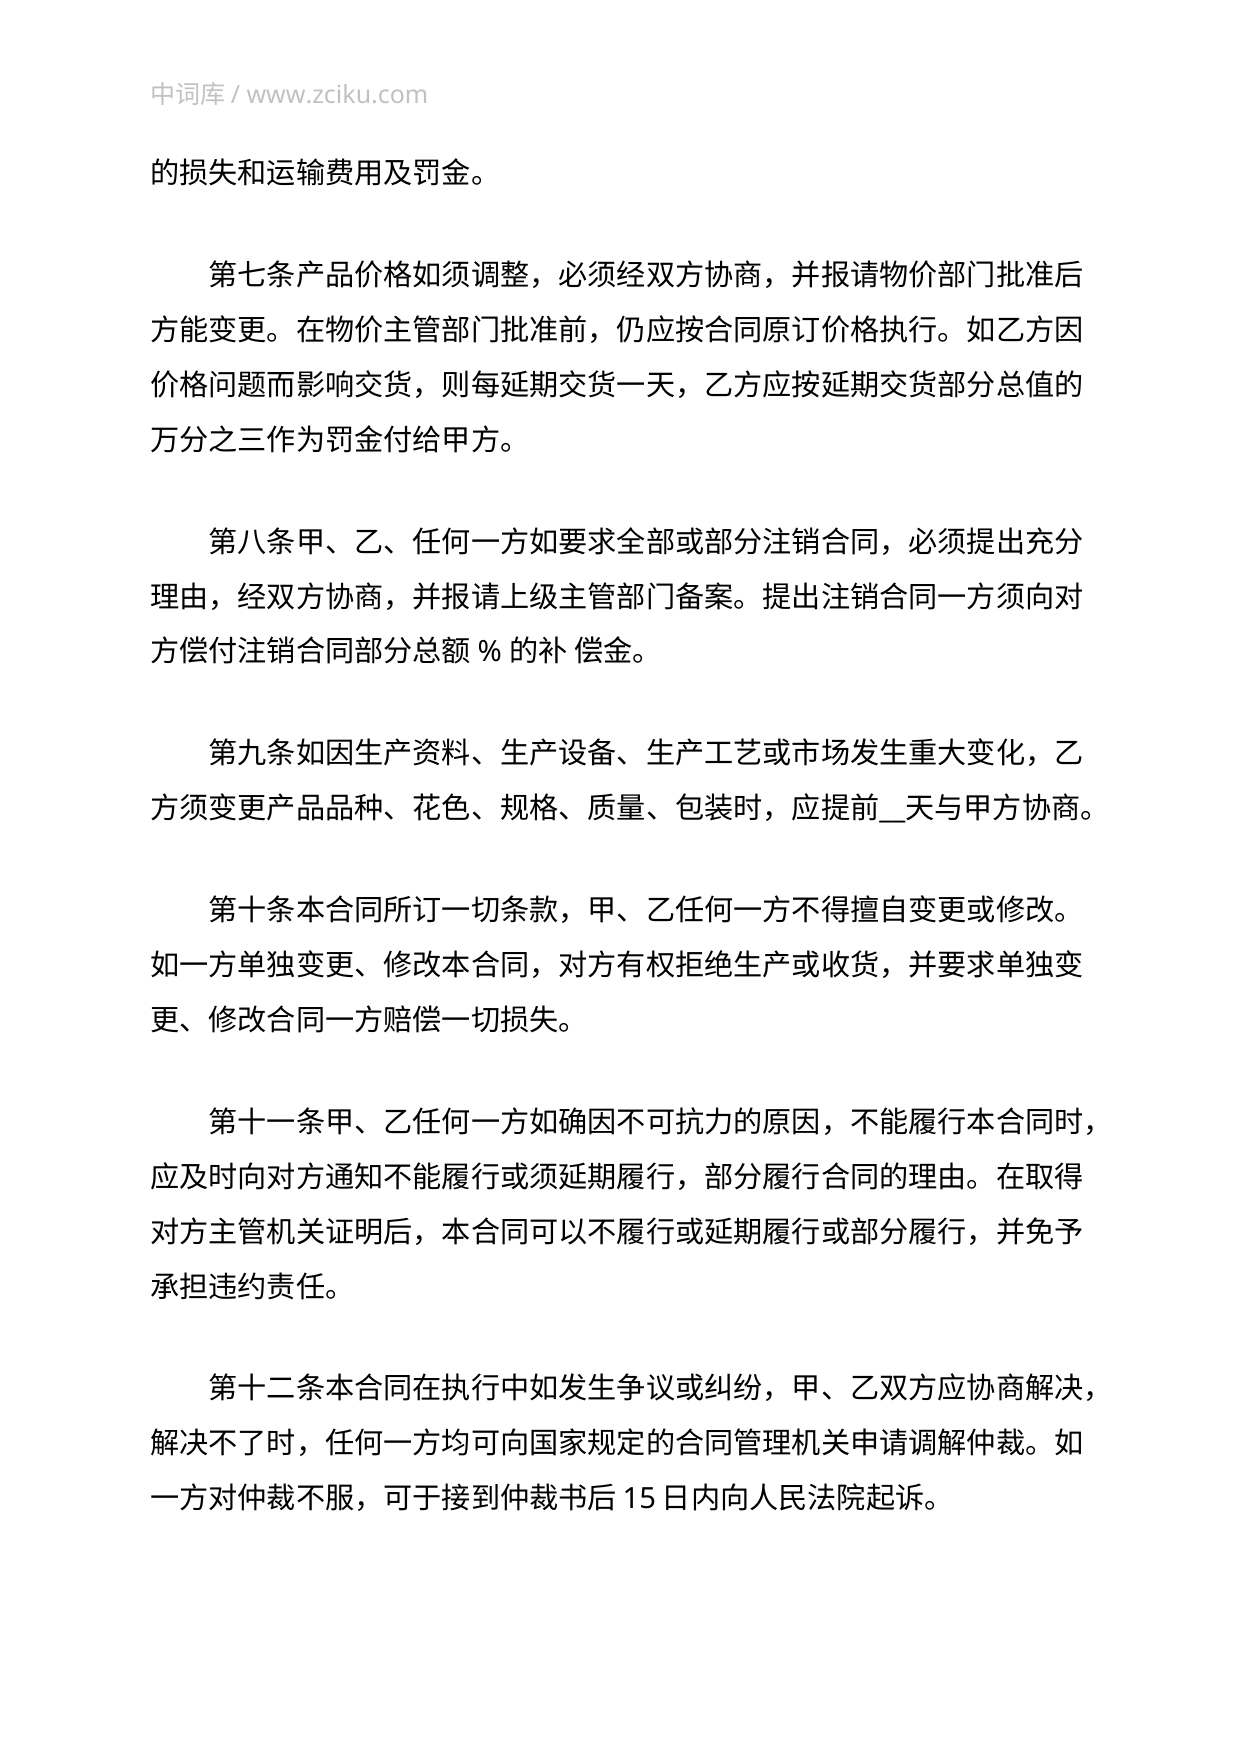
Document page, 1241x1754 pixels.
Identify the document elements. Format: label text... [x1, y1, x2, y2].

text 第十一条甲、乙任何一方如确因不可抗力的原因，不能履行本合同时，应及时向对方通知不能履行或须延期履行，部分履行合同的理由。在取得对方主管机关证明后，本合同可以不履行或延期履行或部分履行，并免予承担违约责任。 [150, 1098, 1090, 1305]
text 第八条甲、乙、任何一方如要求全部或部分注销合同，必须提出充分理由，经双方协商，并报请上级主管部门备案。提出注销合同一方须向对方偿付注销合同部分总额 % 的补 偿金。 [150, 518, 1090, 670]
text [150, 150, 1090, 192]
text 第九条如因生产资料、生产设备、生产工艺或市场发生重大变化，乙方须变更产品品种、花色、规格、质量、包装时，应提前__天与甲方协商。 [150, 730, 1090, 827]
text 第十条本合同所订一切条款，甲、乙任何一方不得擅自变更或修改。如一方单独变更、修改本合同，对方有权拒绝生产或收货，并要求单独变更、修改合同一方赔偿一切损失。 [150, 887, 1090, 1039]
text 第十二条本合同在执行中如发生争议或纠纷，甲、乙双方应协商解决，解决不了时，任何一方均可向国家规定的合同管理机关申请调解仲裁。如一方对仲裁不服，可于接到仲裁书后15日内向人民法院起诉。 [150, 1365, 1090, 1517]
text 第七条产品价格如须调整，必须经双方协商，并报请物价部门批准后方能变更。在物价主管部门批准前，仍应按合同原订价格执行。如乙方因价格问题而影响交货，则每延期交货一天，乙方应按延期交货部分总值的万分之三作为罚金付给甲方。 [150, 252, 1090, 459]
